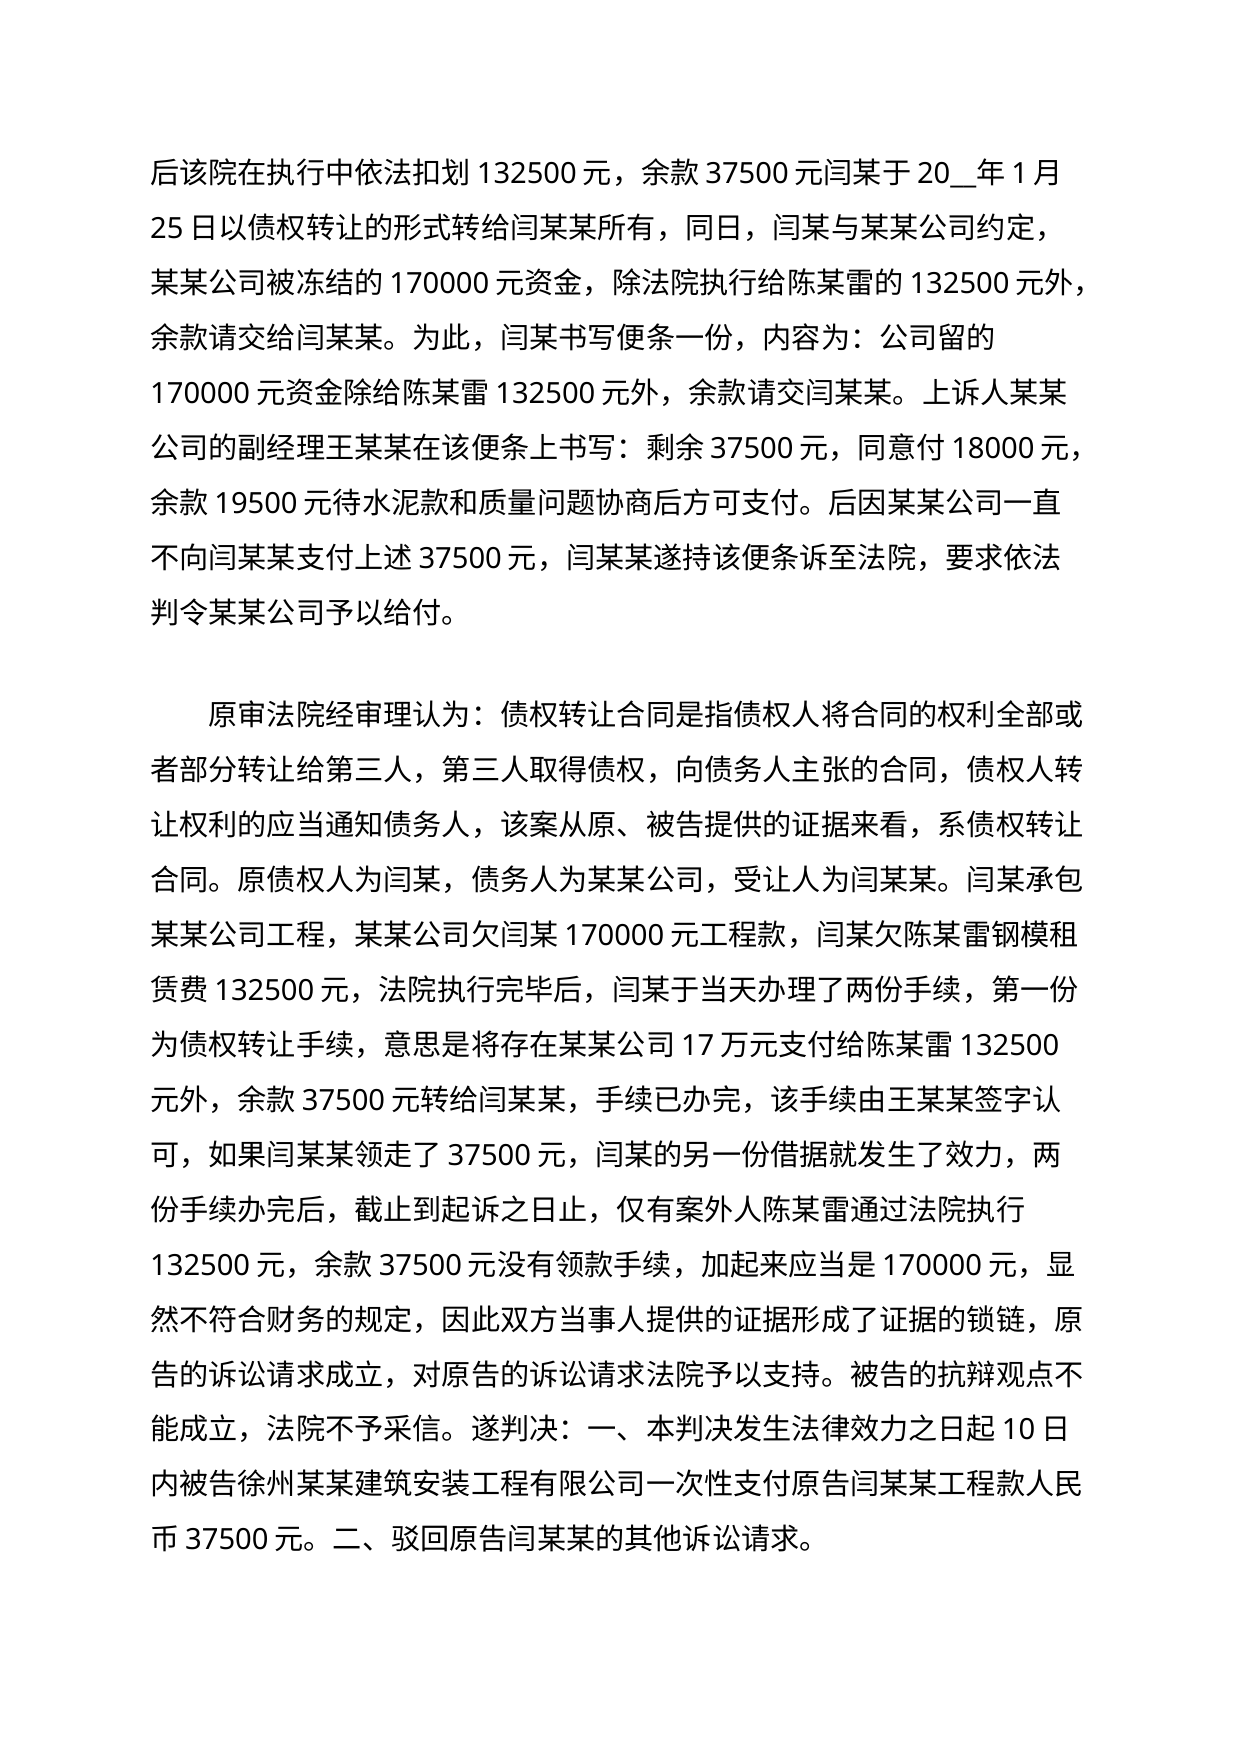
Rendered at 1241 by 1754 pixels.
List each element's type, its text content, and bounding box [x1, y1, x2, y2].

text 原审法院经审理认为：债权转让合同是指债权人将合同的权利全部或者部分转让给第三人，第三人取得债权，向债务人主张的合同，债权人转让权利的应当通知债务人，该案从原、被告提供的证据来看，系债权转让合同。原债权人为闫某，债务人为某某公司，受让人为闫某某。闫某承包某某公司工程，某某公司欠闫某170000元工程款，闫某欠陈某雷钢模租赁费132500元，法院执行完毕后，闫某于当天办理了两份手续，第一份为债权转让手续，意思是将存在某某公司17万元支付给陈某雷132500元外，余款37500元转给闫某某，手续已办完，该手续由王某某签字认可，如果闫某某领走了37500元，闫某的另一份借据就发生了效力，两份手续办完后，截止到起诉之日止，仅有案外人陈某雷通过法院执行132500元，余款37500元没有领款手续，加起来应当是170000元，显然不符合财务的规定，因此双方当事人提供的证据形成了证据的锁链，原告的诉讼请求成立，对原告的诉讼请求法院予以支持。被告的抗辩观点不能成立，法院不予采信。遂判决：一、本判决发生法律效力之日起10日内被告徐州某某建筑安装工程有限公司一次性支付原告闫某某工程款人民币37500元。二、驳回原告闫某某的其他诉讼请求。 [150, 692, 1090, 1558]
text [150, 150, 1090, 632]
